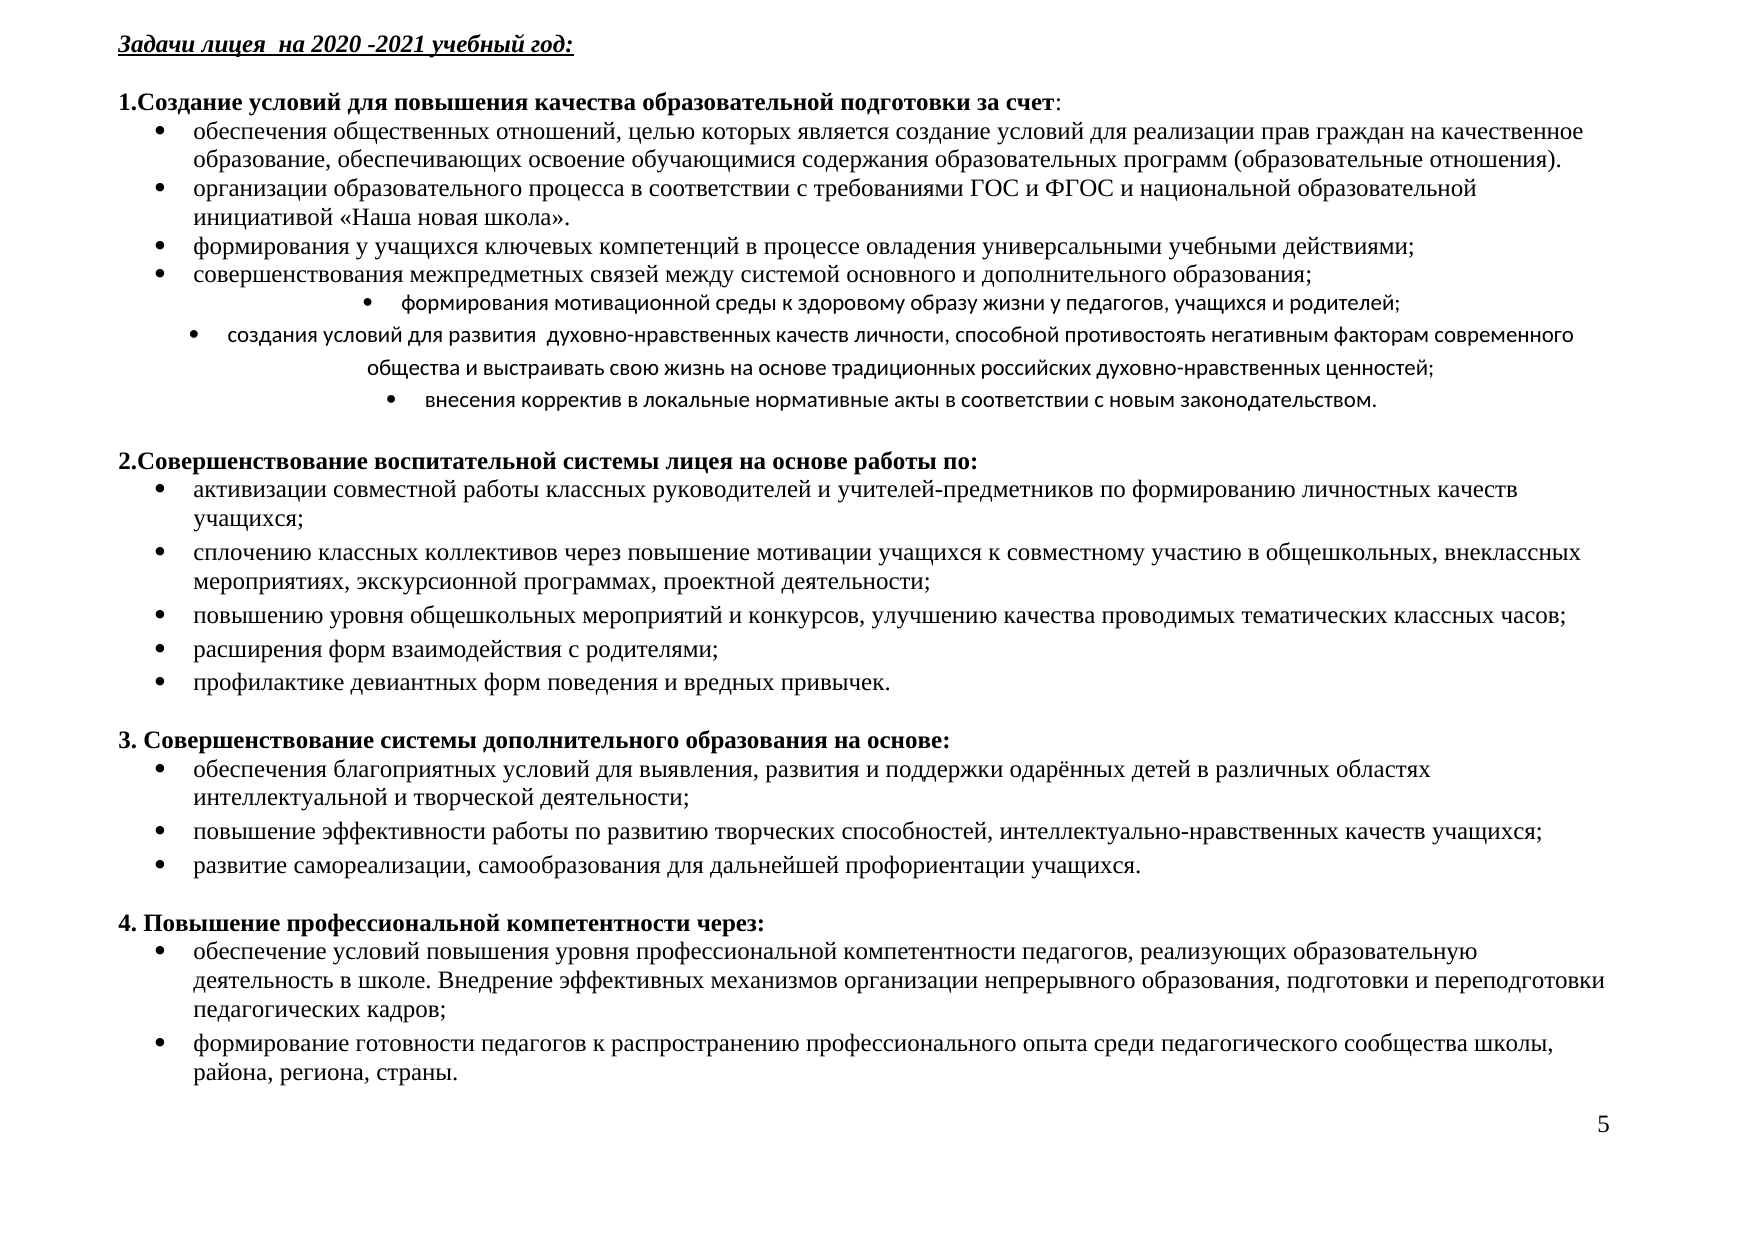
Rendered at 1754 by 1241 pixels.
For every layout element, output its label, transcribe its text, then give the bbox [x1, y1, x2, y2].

list организации образовательного процесса в соответствии с требованиями ГОС и ФГОС и национальной образовательной инициативой «Наша новая школа». [156, 173, 1609, 231]
text 1.Создание условий для повышения качества образовательной подготовки за счет: [118, 87, 1609, 116]
list активизации совместной работы классных руководителей и учителей-предметников по формированию личностных качеств учащихся; [156, 474, 1609, 532]
list повышению уровня общешкольных мероприятий и конкурсов, улучшению качества проводимых тематических классных часов; [156, 600, 1609, 628]
text 4. Повышение профессиональной компетентности через: [118, 908, 1609, 936]
list формирования мотивационной среды к здоровому образу жизни у педагогов, учащихся и родителей; [156, 288, 1609, 316]
list внесения корректив в локальные нормативные акты в соответствии с новым законодательством. [156, 385, 1609, 413]
list обеспечения благоприятных условий для выявления, развития и поддержки одарённых детей в различных областях интеллектуальной и творческой деятельности; [156, 754, 1609, 811]
list расширения форм взаимодействия с родителями; [156, 634, 1609, 662]
text 2.Совершенствование воспитательной системы лицея на основе работы по: [118, 446, 1609, 474]
list повышение эффективности работы по развитию творческих способностей, интеллектуально-нравственных качеств учащихся; [156, 816, 1609, 845]
list сплочению классных коллективов через повышение мотивации учащихся к совместному участию в общешкольных, внеклассных мероприятиях, экскурсионной программах, проектной деятельности; [156, 537, 1609, 595]
text Задачи лицея на 2020 -2021 учебный год: [118, 29, 1609, 58]
list формирования у учащихся ключевых компетенций в процессе овладения универсальными учебными действиями; [156, 231, 1609, 259]
list обеспечения общественных отношений, целью которых является создание условий для реализации прав граждан на качественное образование, обеспечивающих освоение обучающимися содержания образовательных программ (образовательные отношения). [156, 116, 1609, 173]
text 3. Совершенствование системы дополнительного образования на основе: [118, 725, 1609, 754]
list создания условий для развития духовно-нравственных качеств личности, способной противостоять негативным факторам современного общества и выстраивать свою жизнь на основе традиционных российских духовно-нравственных ценностей; [156, 321, 1609, 381]
list совершенствования межпредметных связей между системой основного и дополнительного образования; [156, 259, 1609, 288]
list развитие самореализации, самообразования для дальнейшей профориентации учащихся. [156, 850, 1609, 879]
list формирование готовности педагогов к распространению профессионального опыта среди педагогического сообщества школы, района, региона, страны. [156, 1028, 1609, 1085]
list профилактике девиантных форм поведения и вредных привычек. [156, 667, 1609, 696]
list обеспечение условий повышения уровня профессиональной компетентности педагогов, реализующих образовательную деятельность в школе. Внедрение эффективных механизмов организации непрерывного образования, подготовки и переподготовки педагогических кадров; [156, 936, 1609, 1023]
